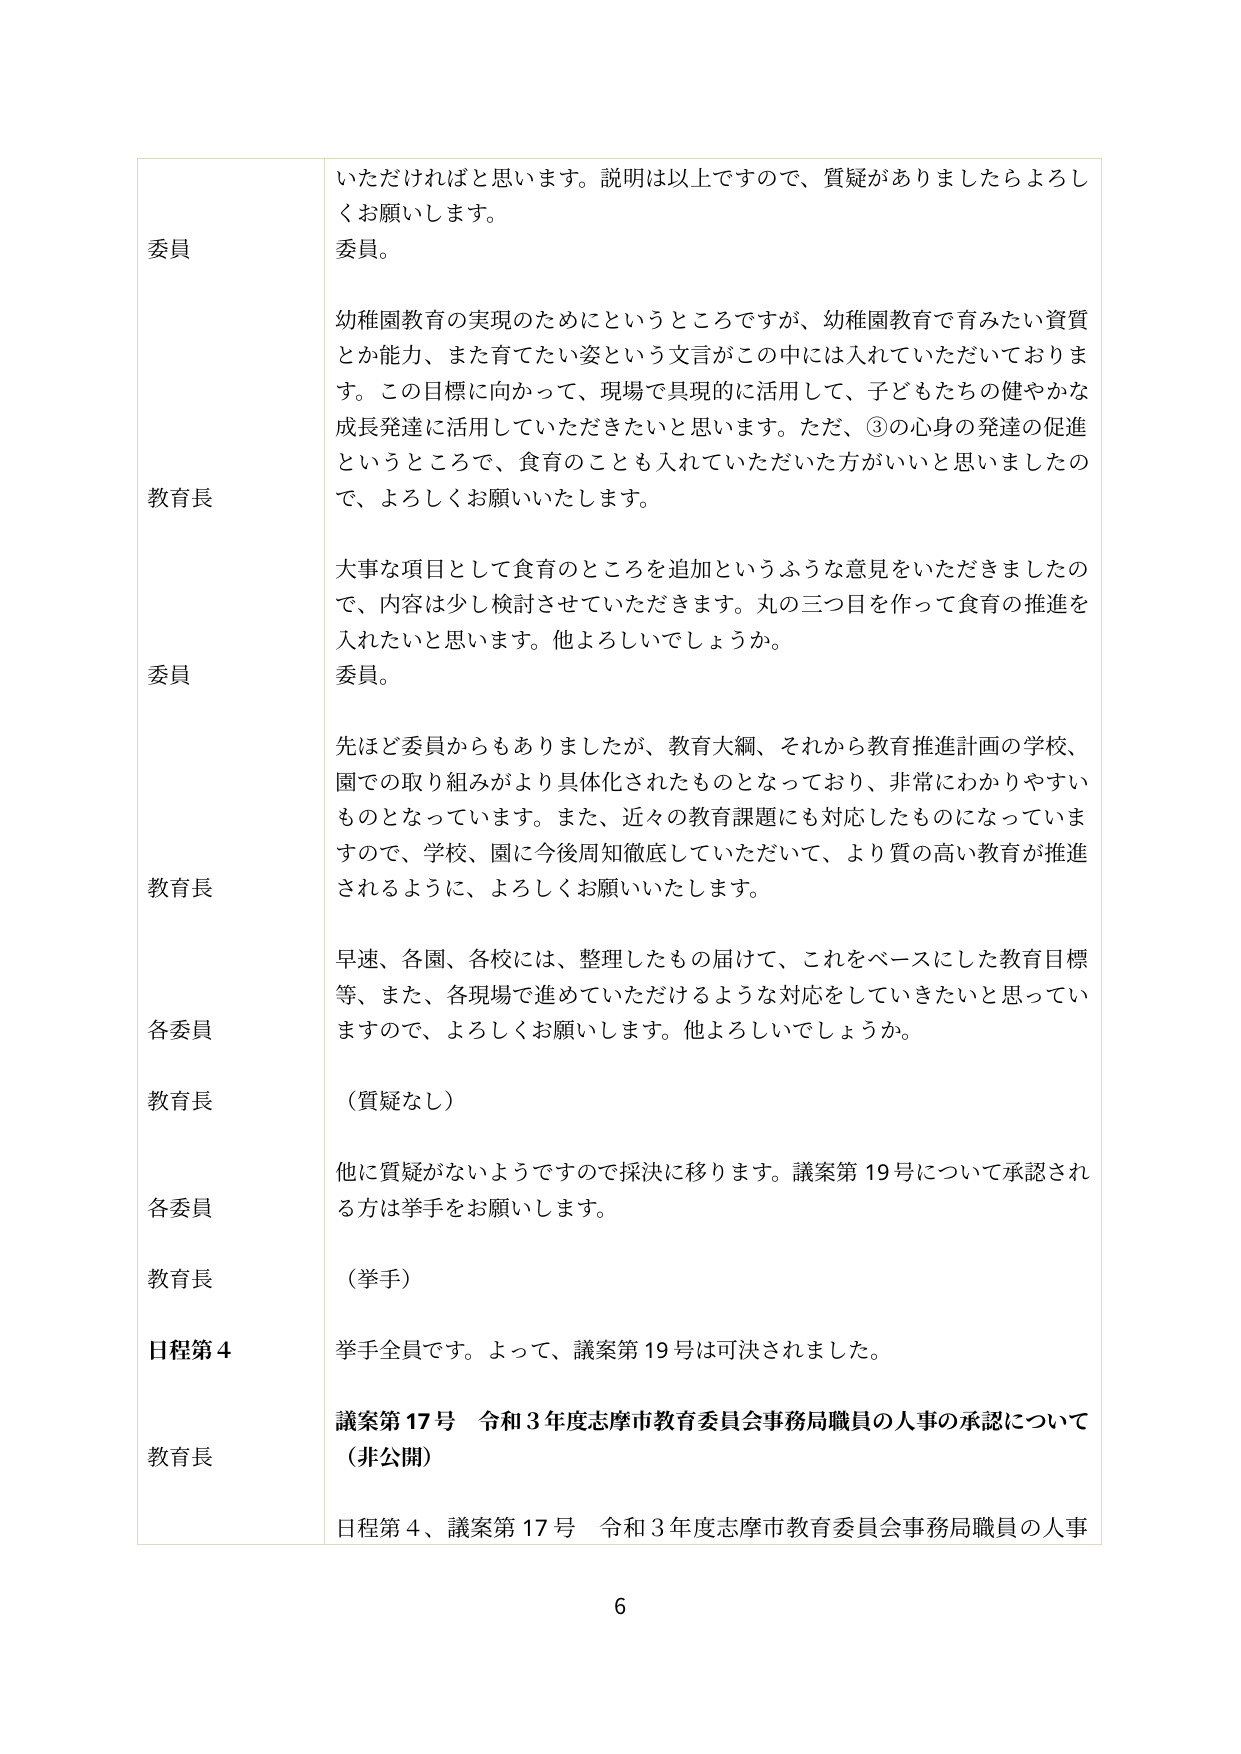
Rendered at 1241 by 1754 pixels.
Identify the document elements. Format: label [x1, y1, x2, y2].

table_cell [138, 159, 324, 1544]
table_cell [325, 159, 1101, 1544]
